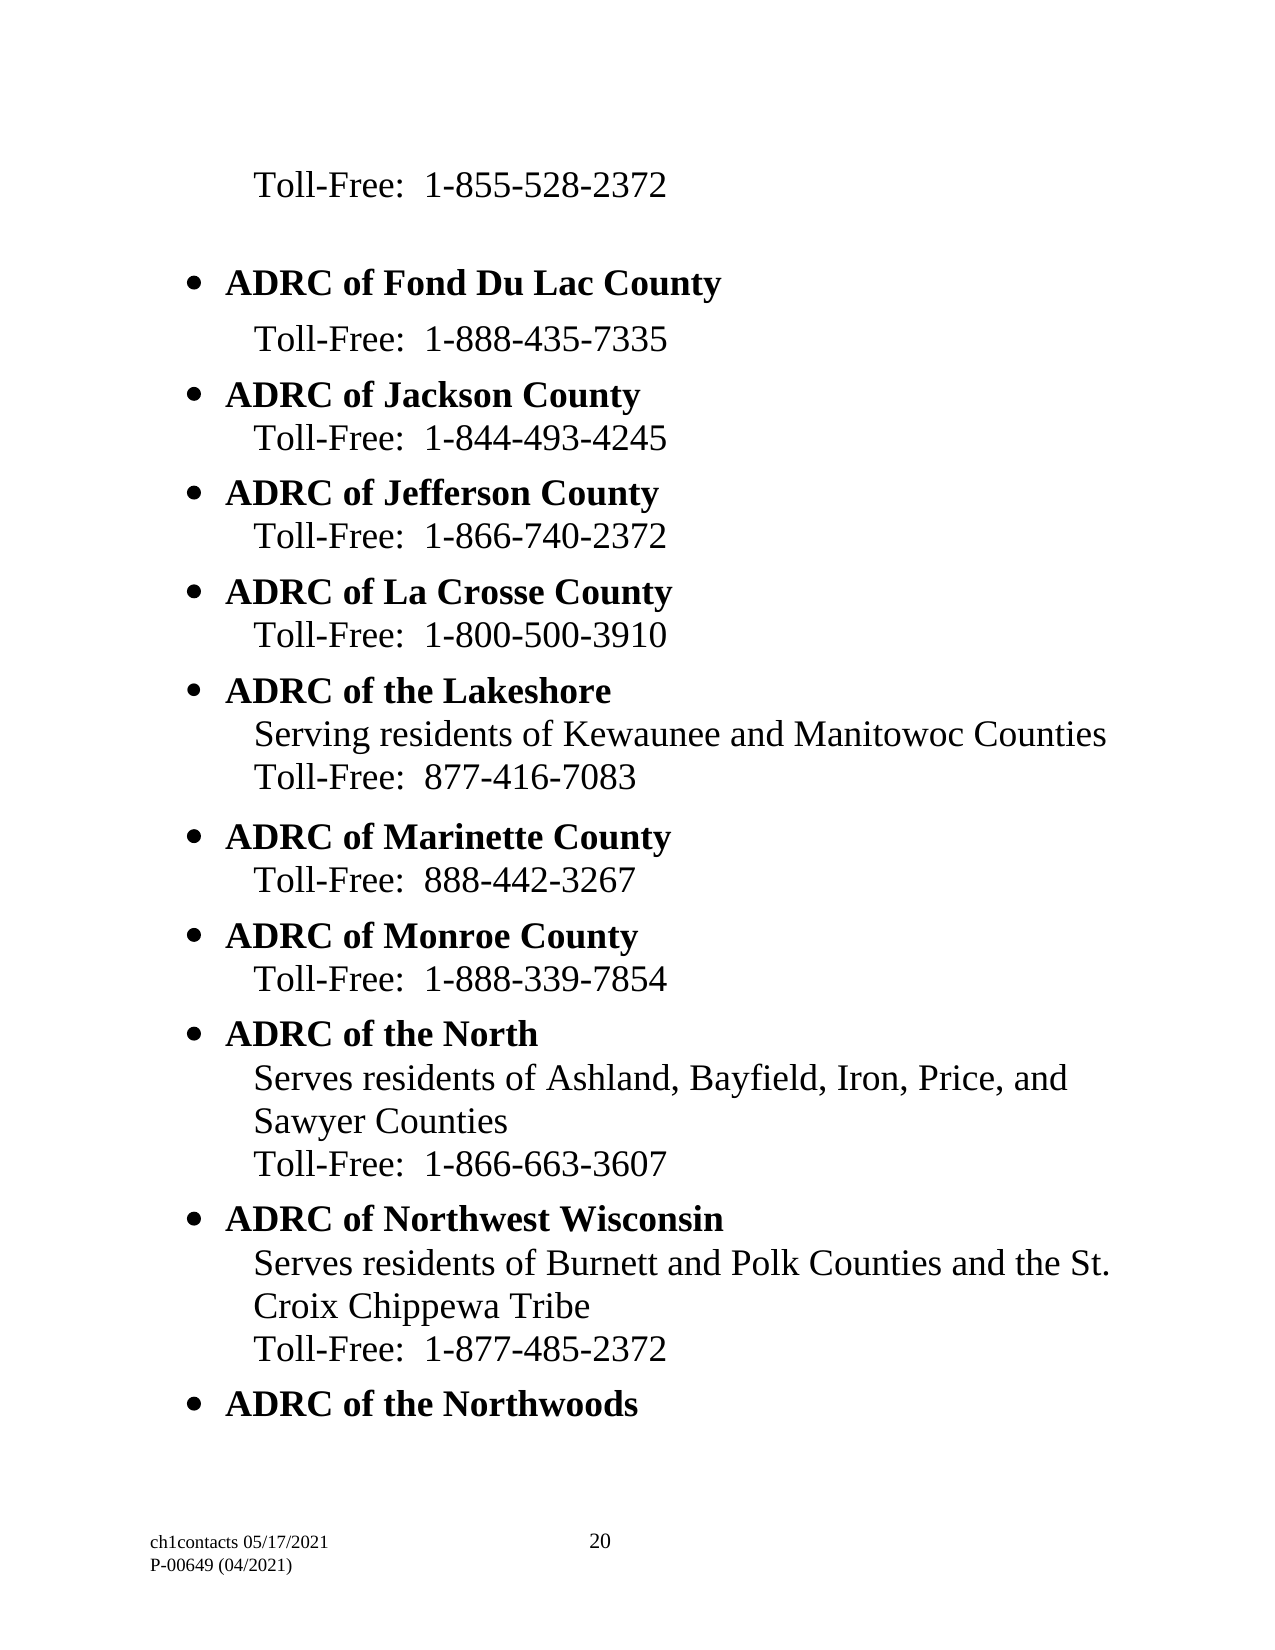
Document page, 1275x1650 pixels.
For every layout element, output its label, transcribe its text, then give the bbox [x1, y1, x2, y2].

text Toll-Free: 1-877-485-2372 [253, 1326, 1125, 1369]
text Toll-Free: 1-888-339-7854 [253, 956, 1125, 999]
text Toll-Free: 1-866-663-3607 [253, 1141, 1125, 1184]
list ADRC of the Northwoods [187, 1382, 1125, 1425]
list ADRC of Marinette County [187, 814, 1125, 857]
list ADRC of Jackson County [187, 372, 1125, 415]
text Serving residents of Kewaunee and Manitowoc Counties [253, 711, 1125, 754]
list ADRC of Northwest Wisconsin [187, 1197, 1125, 1240]
list ADRC of Monroe County [187, 913, 1125, 956]
text Toll-Free: 1-844-493-4245 [253, 415, 1125, 458]
text Toll-Free: 877-416-7083 [253, 754, 1125, 798]
text Toll-Free: 1-800-500-3910 [253, 613, 1125, 656]
list ADRC of Jefferson County [187, 471, 1125, 514]
text Toll-Free: 1-888-435-7335 [244, 316, 1125, 359]
text Serves residents of Burnett and Polk Counties and the St. Croix Chippewa Tribe [253, 1240, 1144, 1326]
text Serves residents of Ashland, Bayfield, Iron, Price, and Sawyer Counties [253, 1055, 1125, 1141]
list ADRC of Fond Du Lac County [187, 261, 1125, 304]
list ADRC of La Crosse County [187, 569, 1125, 613]
text Toll-Free: 1-855-528-2372 [253, 162, 1125, 205]
list ADRC of the Lakeshore [187, 668, 1125, 711]
text Toll-Free: 888-442-3267 [253, 857, 1125, 901]
text Toll-Free: 1-866-740-2372 [253, 514, 1125, 557]
list ADRC of the North [187, 1012, 1125, 1055]
